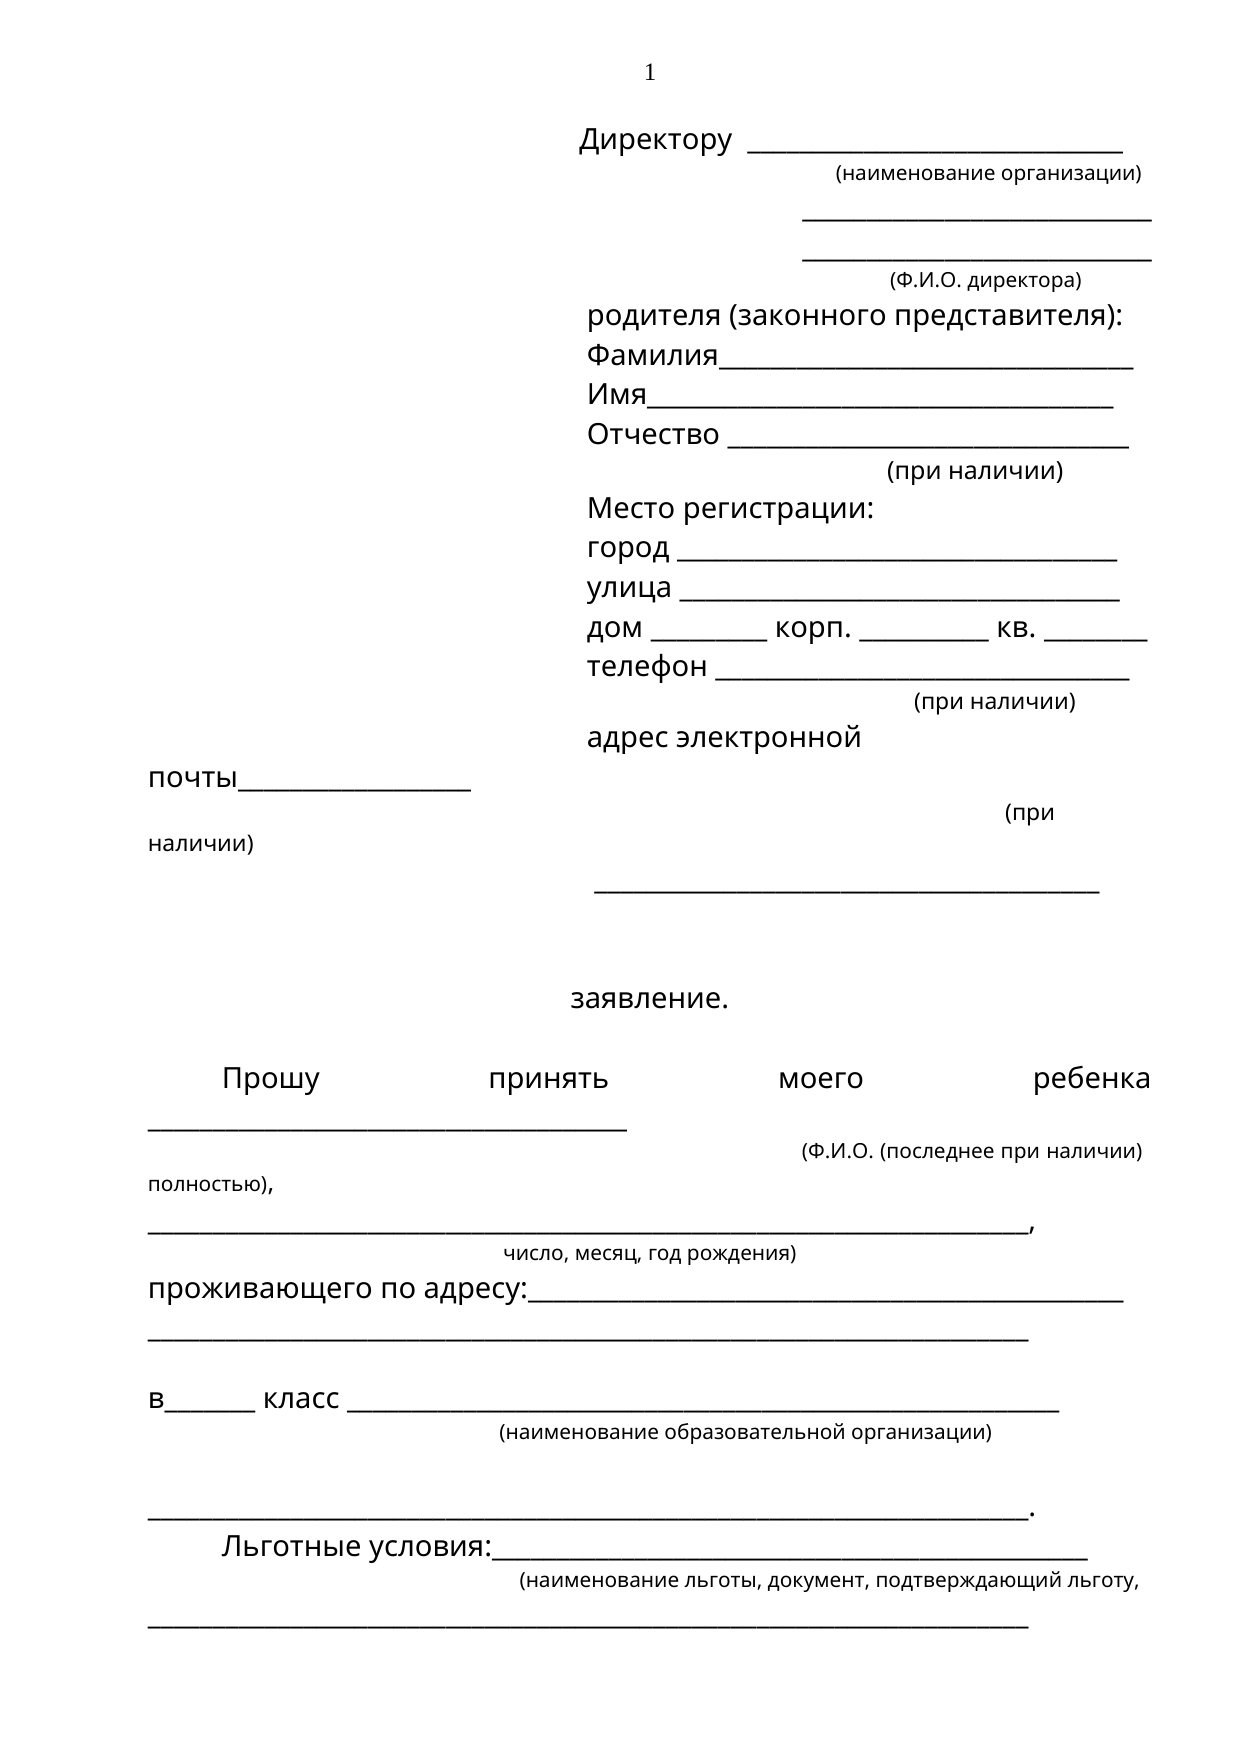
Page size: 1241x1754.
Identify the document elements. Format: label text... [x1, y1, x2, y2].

text Прошу принять моего ребенка _____________________________________ [148, 1057, 1152, 1136]
text город __________________________________ [148, 527, 1152, 566]
text заявление. [148, 977, 1152, 1017]
text (при наличии) [148, 453, 1152, 487]
text ___________________________ [148, 186, 1152, 226]
text ___________________________ [148, 226, 1152, 266]
text (наименование льготы, документ, подтверждающий льготу, [148, 1565, 1152, 1593]
text в_______ класс _______________________________________________________ [148, 1377, 1152, 1417]
text число, месяц, год рождения) [148, 1238, 1152, 1267]
text проживающего по адресу:______________________________________________ [148, 1267, 1152, 1307]
text _______________________________________ [148, 858, 1152, 898]
text Отчество _______________________________ [148, 413, 1152, 453]
text Место регистрации: [148, 487, 1152, 527]
text Имя____________________________________ [148, 373, 1152, 413]
text (Ф.И.О. директора) [148, 266, 1152, 294]
text (наименование организации) [148, 158, 1152, 186]
text родителя (законного представителя): [148, 294, 1152, 334]
text дом _________ корп. __________ кв. ________ [148, 606, 1152, 646]
text Льготные условия:______________________________________________ [148, 1525, 1152, 1565]
text Директору _____________________________ [148, 118, 1152, 158]
text (наименование образовательной организации) [148, 1417, 1152, 1446]
text улица __________________________________ [148, 566, 1152, 606]
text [148, 1593, 1152, 1633]
text ____________________________________________________________________. [148, 1485, 1152, 1525]
text адрес электронной почты__________________ [148, 717, 1152, 796]
text ____________________________________________________________________, [148, 1199, 1152, 1238]
text (Ф.И.О. (последнее при наличии) полностью), [148, 1136, 1152, 1199]
text телефон ________________________________ [148, 646, 1152, 685]
text (при наличии) [148, 796, 1152, 858]
text ____________________________________________________________________ [148, 1307, 1152, 1346]
text (при наличии) [148, 685, 1152, 717]
text Фамилия________________________________ [148, 334, 1152, 373]
